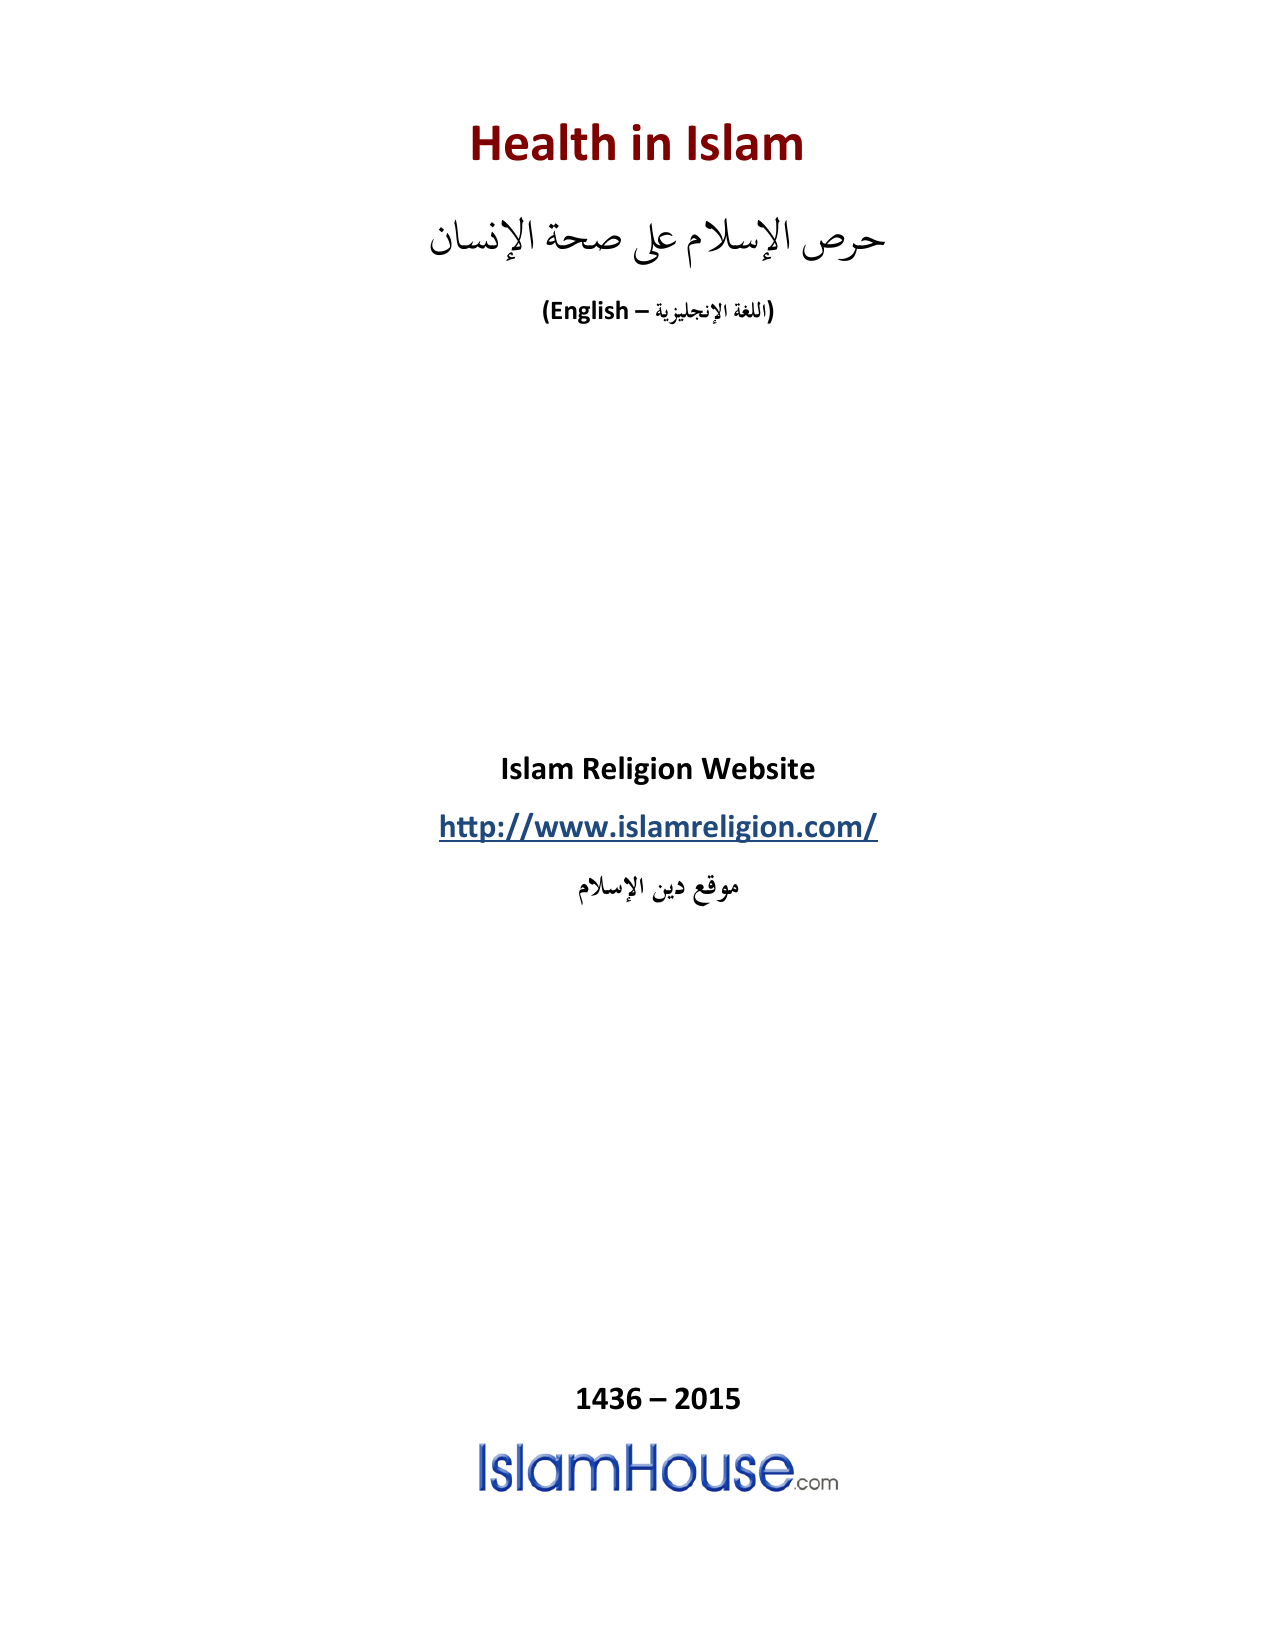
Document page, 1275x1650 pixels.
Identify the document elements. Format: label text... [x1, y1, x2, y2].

text (English – اللغة الإنجليزية) [150, 292, 1125, 333]
text http://www.islamreligion.com/ [150, 805, 1125, 846]
text 1436 – 2015 [150, 1377, 1125, 1418]
picture [468, 1434, 848, 1500]
text Health in Islam [150, 108, 1125, 174]
text حرص الإسلام على صحة الإنسان [150, 198, 1125, 275]
text Islam Religion Website [150, 747, 1125, 788]
text موقع دين الإسلام [150, 862, 1125, 913]
